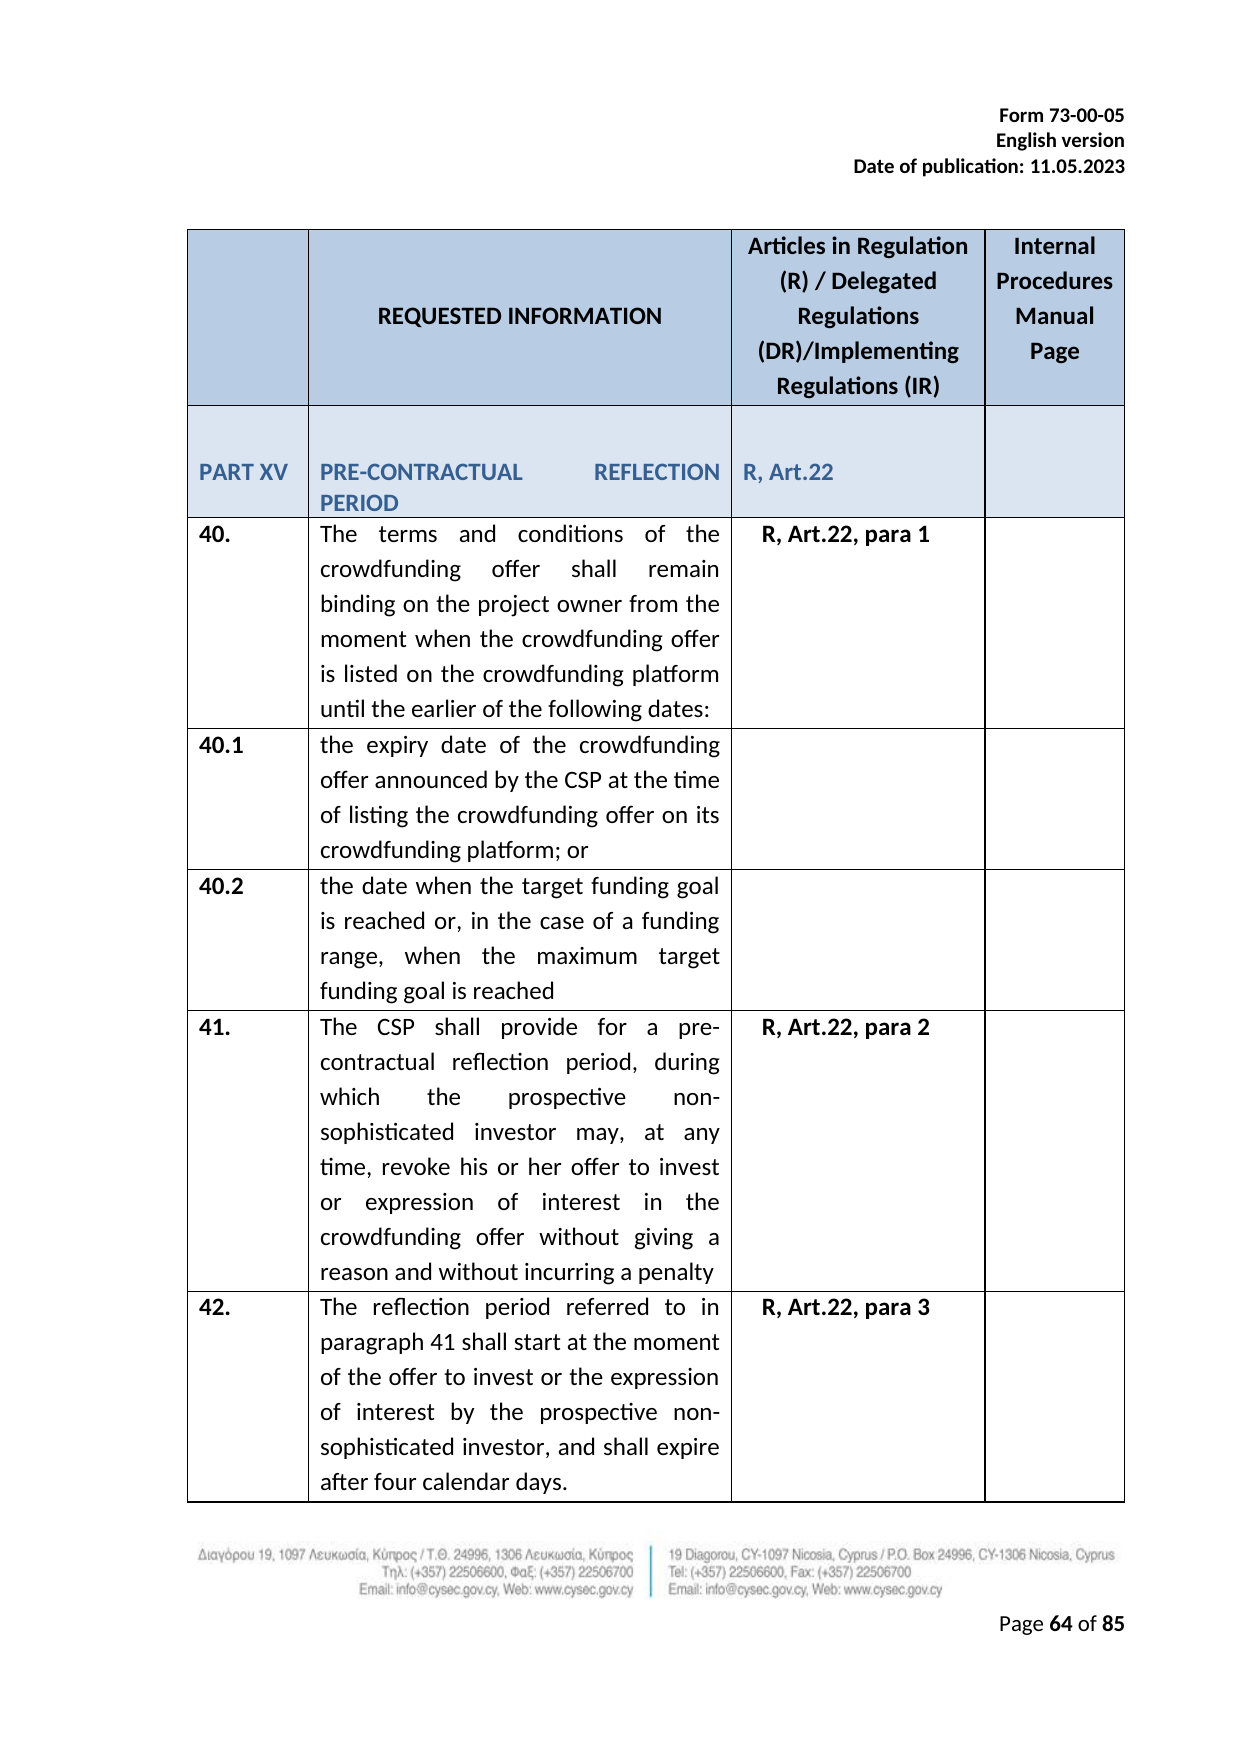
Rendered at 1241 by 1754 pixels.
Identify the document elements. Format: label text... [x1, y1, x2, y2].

table_cell [732, 729, 984, 869]
table_cell R, Art.22, para 3 [732, 1292, 984, 1501]
table_cell PART XV [188, 406, 308, 517]
table_cell R, Art.22 [732, 406, 984, 517]
table_cell R, Art.22, para 1 [732, 518, 984, 728]
table_cell [986, 406, 1124, 517]
table_header Internal Procedures Manual Page [986, 230, 1124, 405]
table_header [188, 230, 308, 405]
table_cell PRE-CONTRACTUAL REFLECTION PERIOD [309, 406, 731, 517]
table_cell [732, 870, 984, 1010]
table_cell 42. [188, 1292, 308, 1501]
table_header REQUESTED INFORMATION [309, 230, 731, 405]
table_cell 40.1 [188, 729, 308, 869]
table_cell [986, 870, 1124, 1010]
table_cell 41. [188, 1011, 308, 1291]
table_cell The CSP shall provide for a pre-contractual reflection period, during which the prospective non-sophisticated investor may, at any time, revoke his or her offer to invest or expression of interest in the crowdfunding offer without giving a reason and without incurring a penalty [309, 1011, 731, 1291]
picture [187, 1531, 1125, 1609]
table_cell the date when the target funding goal is reached or, in the case of a funding range, when the maximum target funding goal is reached [309, 870, 731, 1010]
table_header Articles in Regulation (R) / Delegated Regulations (DR)/Implementing Regulations (IR) [732, 230, 984, 405]
table_cell R, Art.22, para 2 [732, 1011, 984, 1291]
table_cell 40.2 [188, 870, 308, 1010]
table_cell [986, 518, 1124, 728]
table_cell [986, 1292, 1124, 1501]
table_cell [986, 729, 1124, 869]
table_cell the expiry date of the crowdfunding offer announced by the CSP at the time of listing the crowdfunding offer on its crowdfunding platform; or [309, 729, 731, 869]
table_cell [986, 1011, 1124, 1291]
table_cell The reflection period referred to in paragraph 41 shall start at the moment of the offer to invest or the expression of interest by the prospective non-sophisticated investor, and shall expire after four calendar days. [309, 1292, 731, 1501]
table_cell The terms and conditions of the crowdfunding offer shall remain binding on the project owner from the moment when the crowdfunding offer is listed on the crowdfunding platform until the earlier of the following dates: [309, 518, 731, 728]
table_cell 40. [188, 518, 308, 728]
